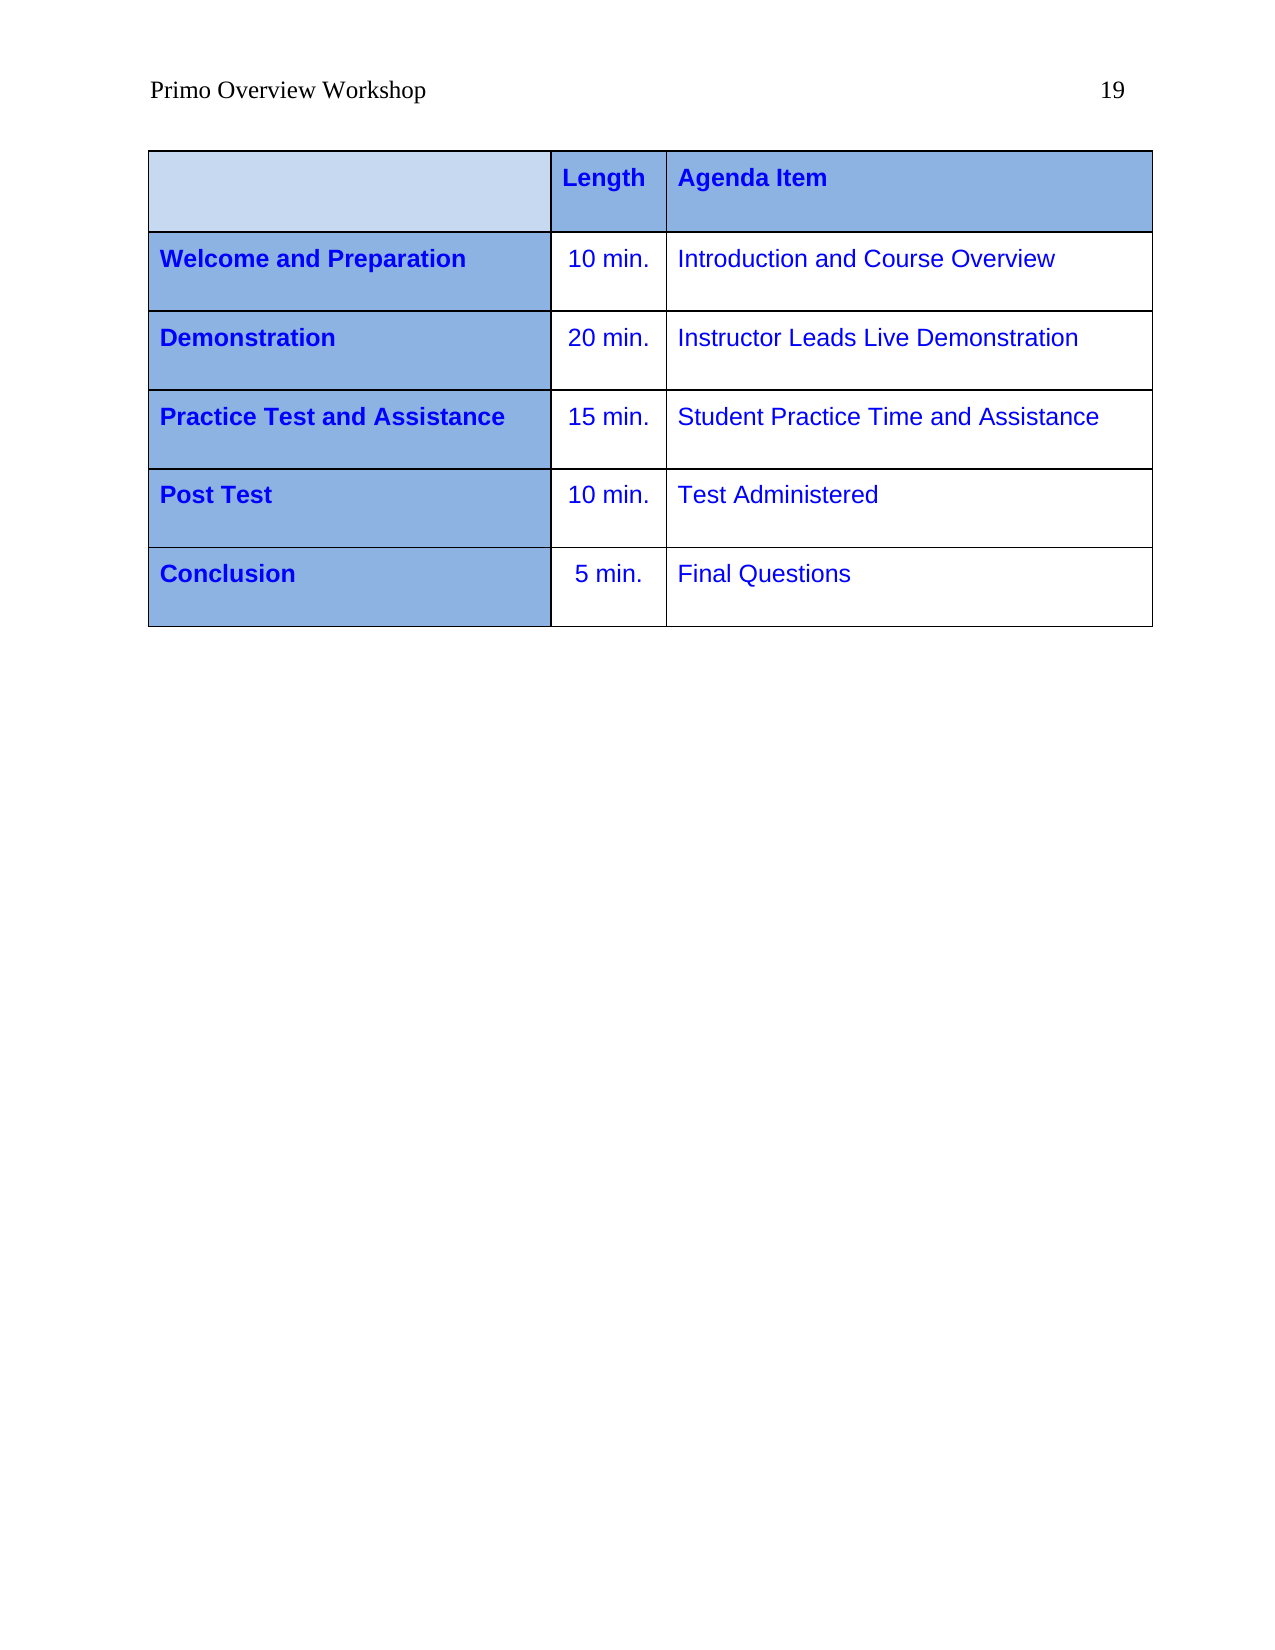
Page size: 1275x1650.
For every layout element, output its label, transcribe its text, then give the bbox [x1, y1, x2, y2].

table_cell Welcome and Preparation [149, 233, 550, 310]
table_cell Final Questions [667, 548, 1152, 626]
table_cell Post Test [149, 470, 550, 547]
table_cell Student Practice Time and Assistance [667, 391, 1152, 468]
table_cell 15 min. [552, 391, 666, 468]
table_cell Introduction and Course Overview [667, 233, 1152, 310]
table_cell Instructor Leads Live Demonstration [667, 312, 1152, 389]
table_header Agenda Item [667, 152, 1152, 231]
table_cell 10 min. [552, 470, 666, 547]
table_cell 5 min. [552, 548, 666, 626]
table_header [149, 152, 550, 231]
table_cell Demonstration [149, 312, 550, 389]
table_header Length [552, 152, 666, 231]
table_cell 10 min. [552, 233, 666, 310]
table_cell 20 min. [552, 312, 666, 389]
table_cell Conclusion [149, 548, 550, 626]
table_cell Test Administered [667, 470, 1152, 547]
table_cell Practice Test and Assistance [149, 391, 550, 468]
